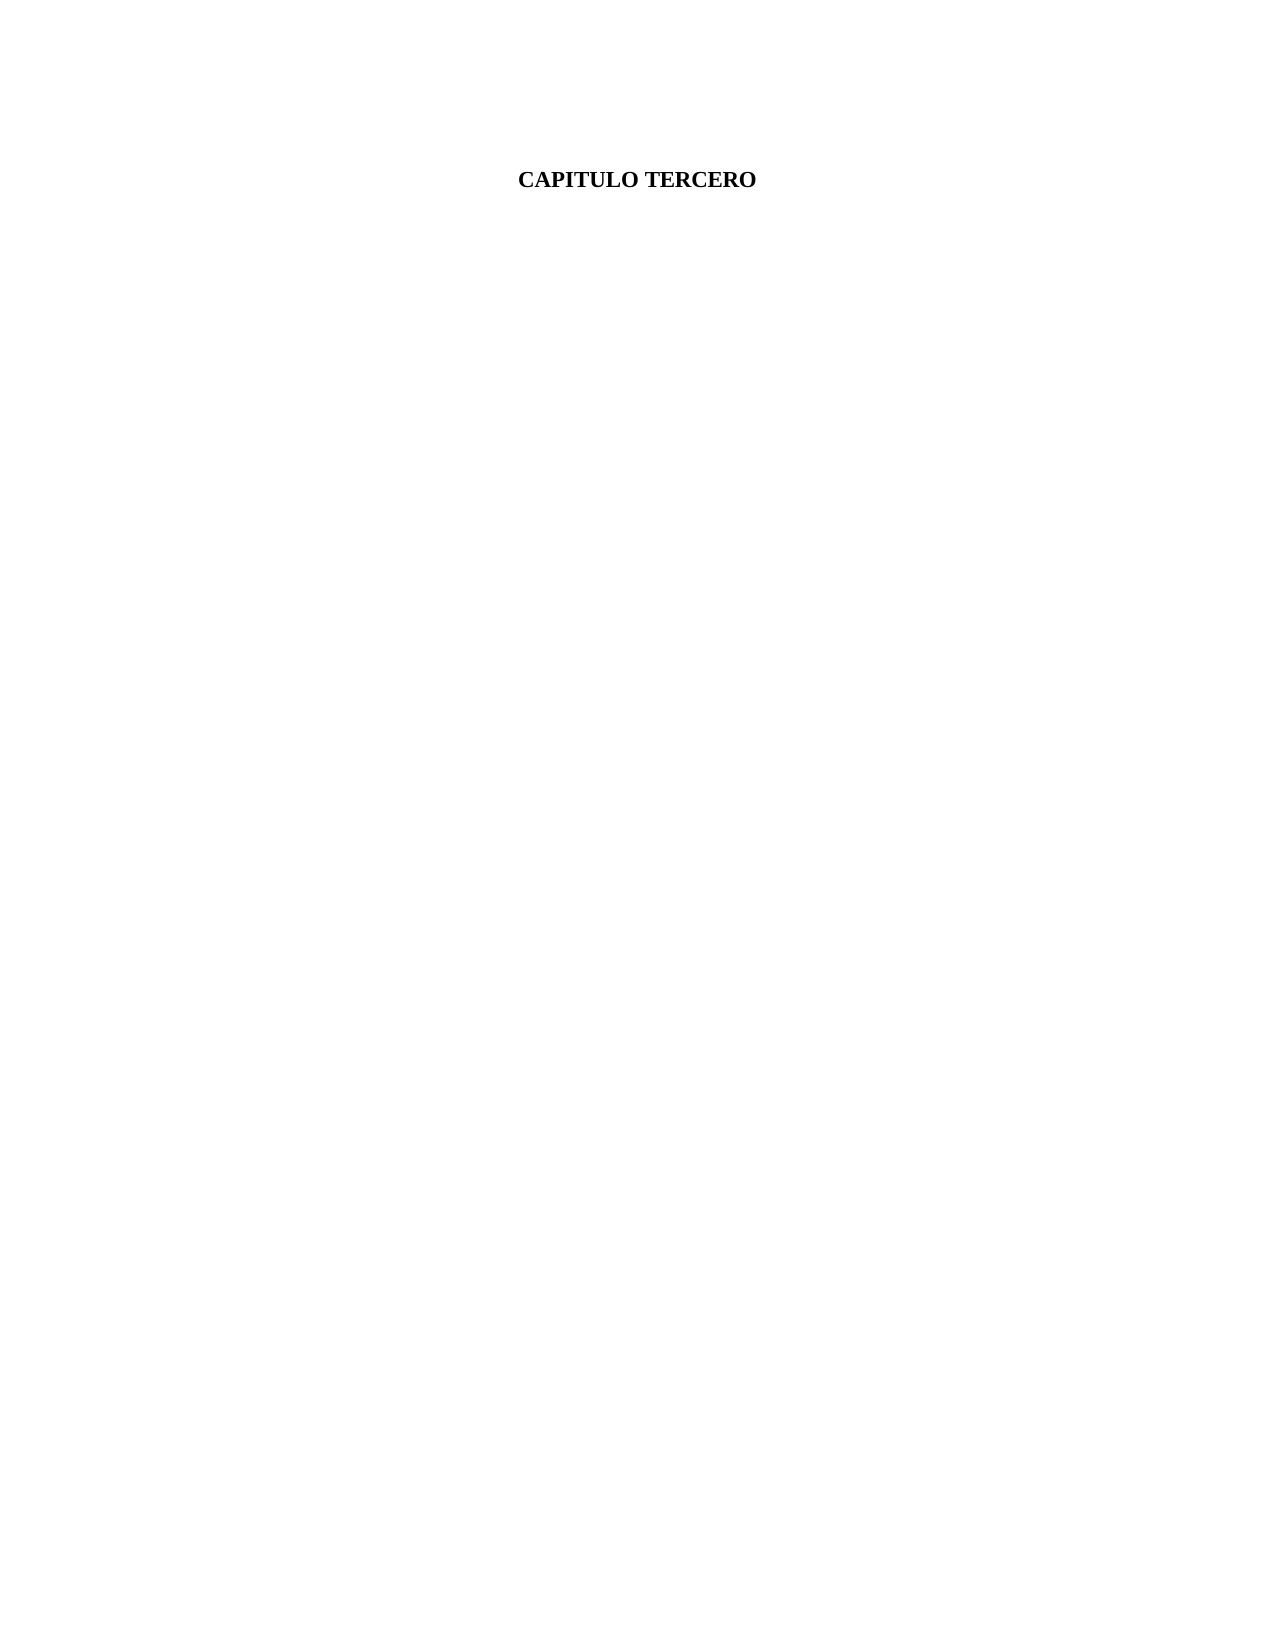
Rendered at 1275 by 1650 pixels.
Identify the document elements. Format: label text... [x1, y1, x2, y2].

text CAPITULO TERCERO [492, 166, 783, 192]
